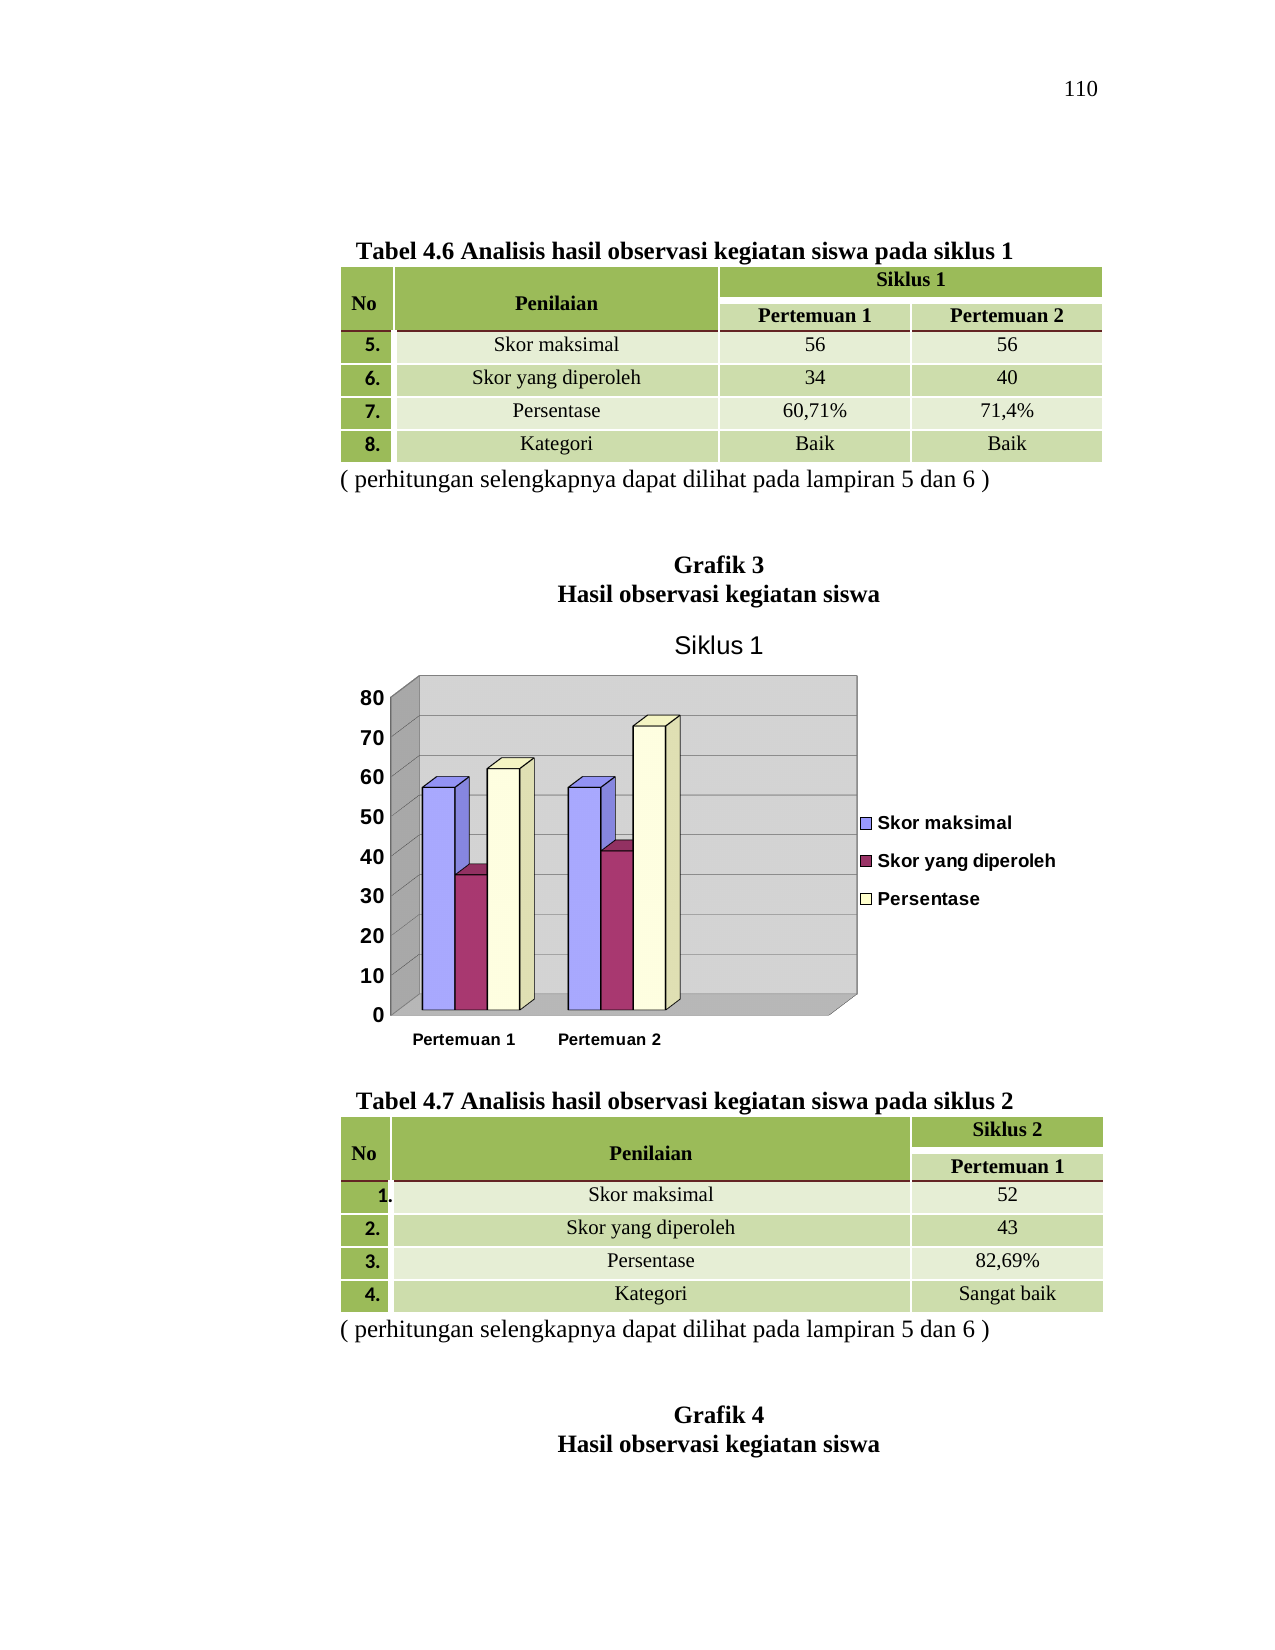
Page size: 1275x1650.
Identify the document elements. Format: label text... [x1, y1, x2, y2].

table_cell Skor yang diperoleh [394, 1215, 910, 1246]
list Grafik 3 [340, 550, 1098, 579]
table_cell [341, 431, 391, 462]
table_cell Skor maksimal [394, 1182, 910, 1213]
table_cell 56 [720, 332, 910, 363]
list ( perhitungan selengkapnya dapat dilihat pada lampiran 5 dan 6 ) [340, 464, 1098, 493]
table_cell Pertemuan 1 [720, 304, 910, 330]
table_header Penilaian [395, 267, 718, 330]
table_cell 43 [912, 1215, 1103, 1246]
table_cell 34 [720, 365, 910, 396]
table_cell [341, 1281, 388, 1312]
list ( perhitungan selengkapnya dapat dilihat pada lampiran 5 dan 6 ) [340, 1314, 1098, 1343]
table_cell Persentase [397, 398, 718, 429]
table_header Siklus 1 [720, 267, 1102, 297]
table_cell 71,4% [912, 398, 1102, 429]
table_cell 52 [912, 1182, 1103, 1213]
table_cell [341, 1215, 388, 1246]
table_cell [341, 398, 391, 429]
table_cell 82,69% [912, 1248, 1103, 1279]
list Hasil observasi kegiatan siswa [340, 579, 1098, 608]
table_header No [341, 1117, 390, 1180]
table_header Penilaian [392, 1117, 910, 1180]
table_header No [341, 267, 393, 330]
table_cell [341, 1182, 388, 1213]
table_cell Kategori [397, 431, 718, 462]
table_cell 40 [912, 365, 1102, 396]
table_cell [341, 332, 391, 363]
table_cell Skor maksimal [397, 332, 718, 363]
table_cell Baik [912, 431, 1102, 462]
table_cell Skor yang diperoleh [397, 365, 718, 396]
table_cell Sangat baik [912, 1281, 1103, 1312]
table_cell [341, 1248, 388, 1279]
list Grafik 4 [340, 1400, 1098, 1429]
table_header Siklus 2 [912, 1117, 1103, 1147]
table_cell Pertemuan 2 [912, 304, 1102, 330]
table_cell Baik [720, 431, 910, 462]
table_cell Kategori [394, 1281, 910, 1312]
table_cell Pertemuan 1 [912, 1154, 1103, 1180]
table_cell [341, 365, 391, 396]
list Tabel 4.7 Analisis hasil observasi kegiatan siswa pada siklus 2 [356, 1086, 1098, 1115]
list Tabel 4.6 Analisis hasil observasi kegiatan siswa pada siklus 1 [356, 236, 1098, 265]
table_cell Persentase [394, 1248, 910, 1279]
table_cell 60,71% [720, 398, 910, 429]
list Hasil observasi kegiatan siswa [340, 1429, 1098, 1458]
table_cell 56 [912, 332, 1102, 363]
